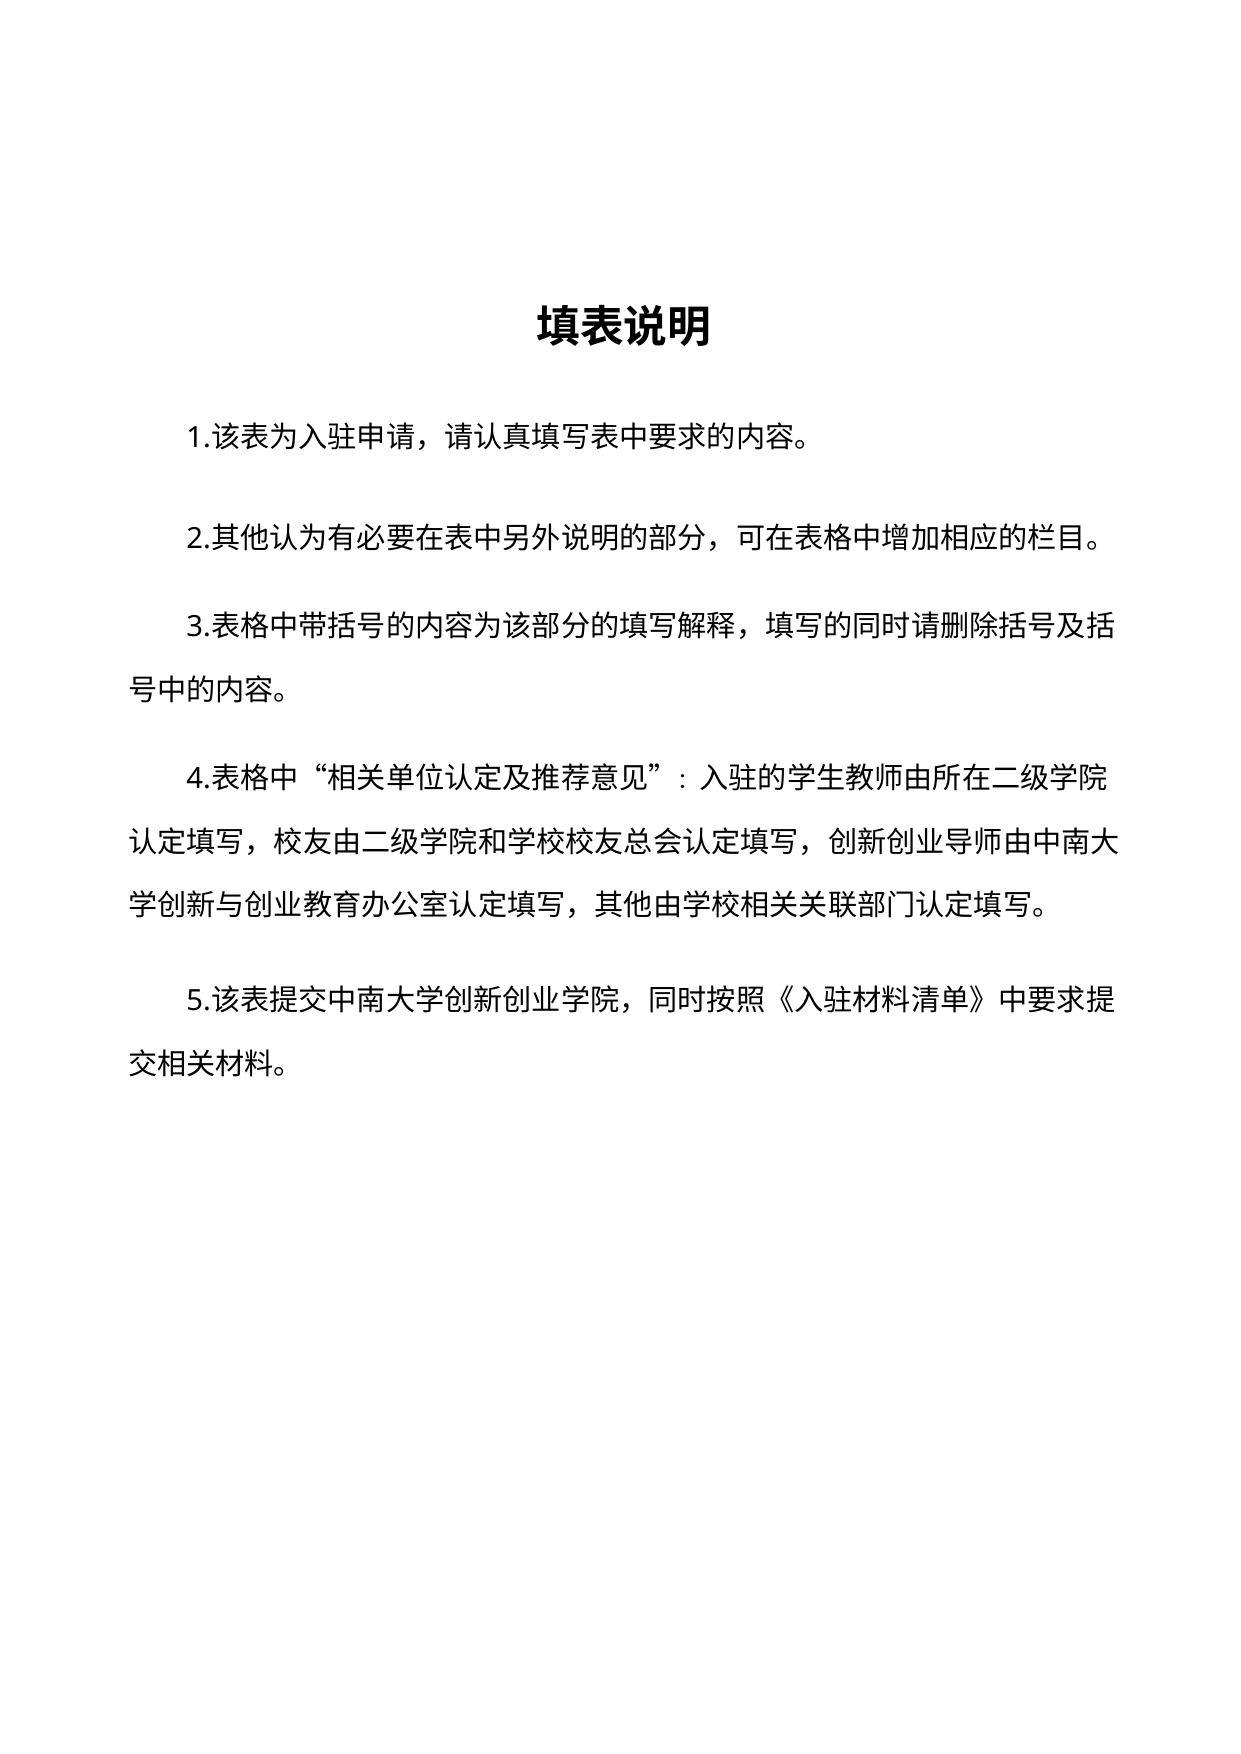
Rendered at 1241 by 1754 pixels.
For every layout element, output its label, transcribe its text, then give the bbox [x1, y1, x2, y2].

subtitle 1.该表为入驻申请，请认真填写表中要求的内容。 [128, 414, 1119, 456]
text 5.该表提交中南大学创新创业学院，同时按照《入驻材料清单》中要求提交相关材料。 [128, 977, 1119, 1082]
text 2.其他认为有必要在表中另外说明的部分，可在表格中增加相应的栏目。 [128, 514, 1119, 557]
text 3.表格中带括号的内容为该部分的填写解释，填写的同时请删除括号及括号中的内容。 [128, 603, 1119, 709]
subtitle 填表说明 [128, 292, 1119, 355]
text 4.表格中“相关单位认定及推荐意见”：入驻的学生教师由所在二级学院认定填写，校友由二级学院和学校校友总会认定填写，创新创业导师由中南大学创新与创业教育办公室认定填写，其他由学校相关关联部门认定填写。 [128, 755, 1119, 924]
